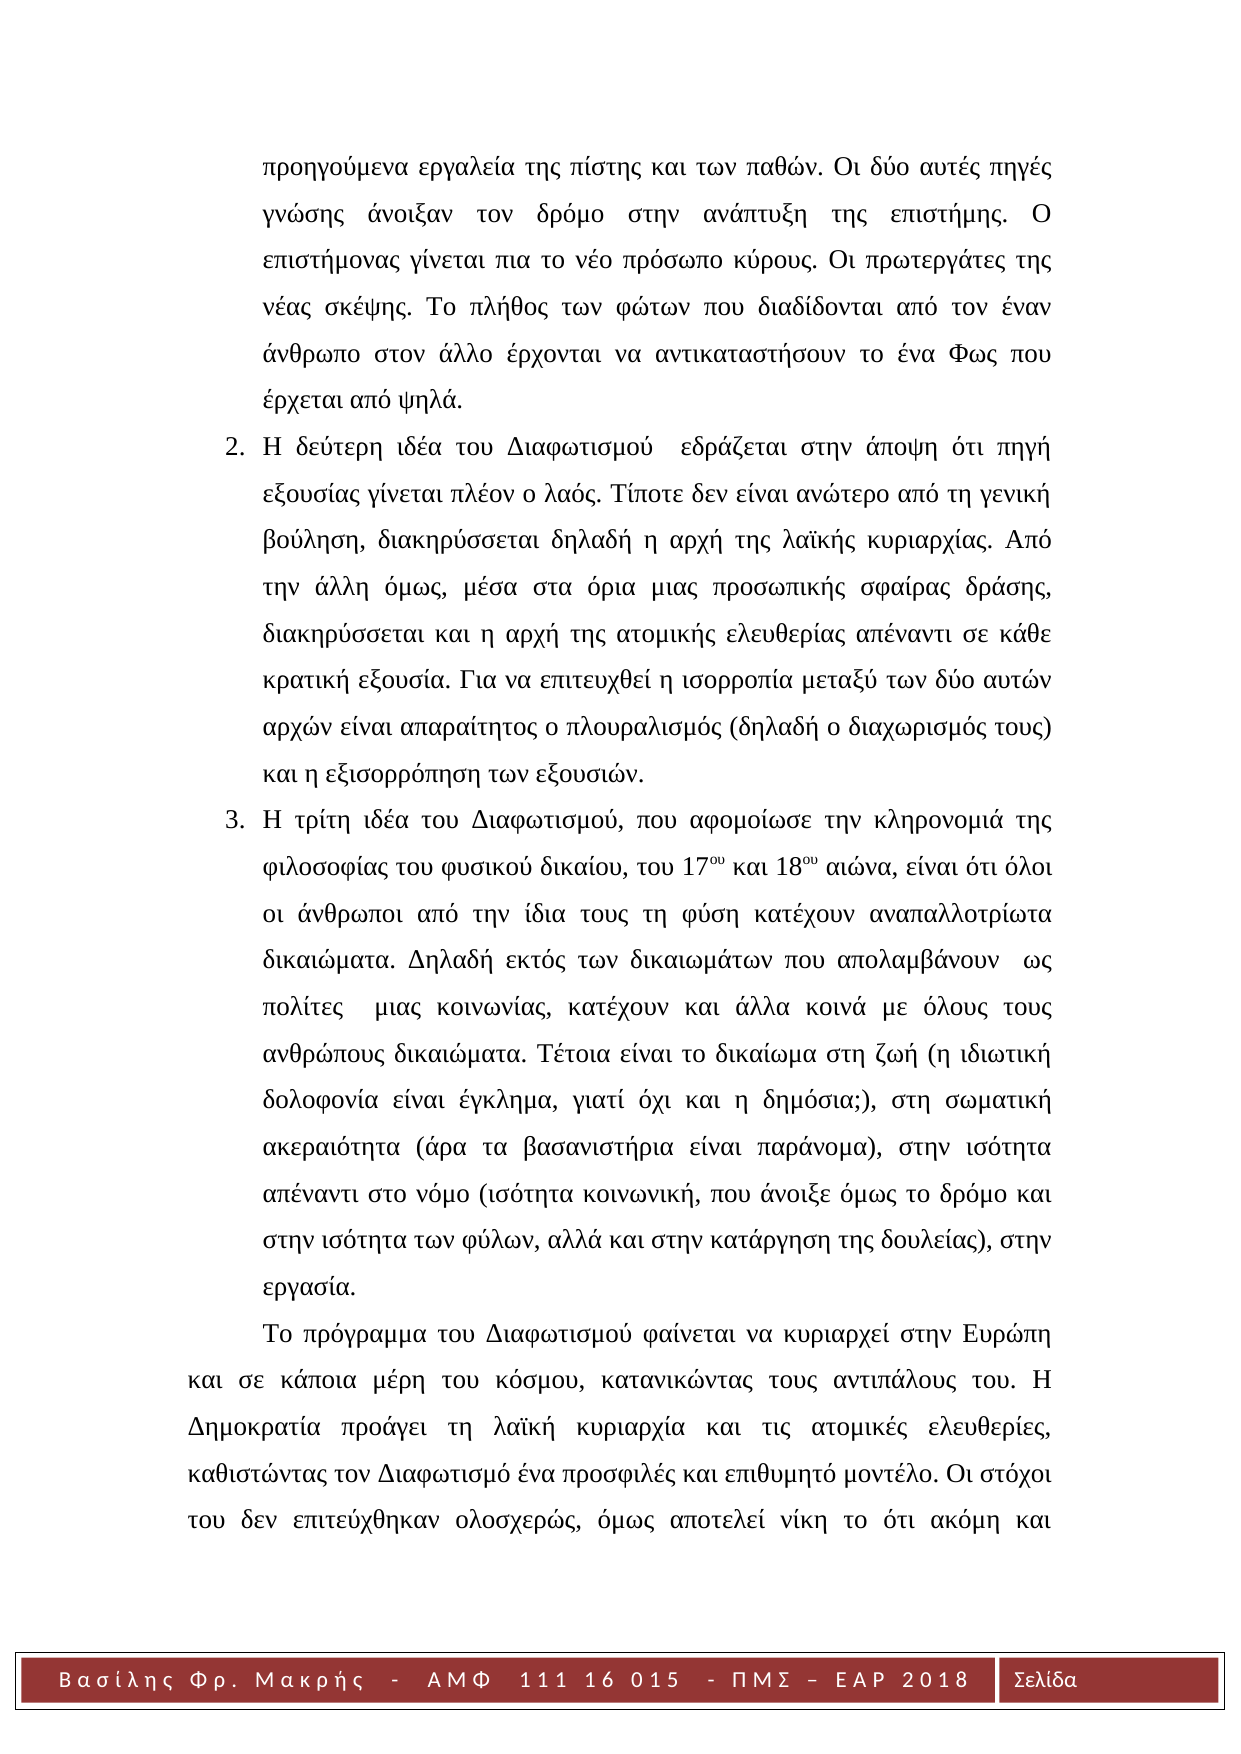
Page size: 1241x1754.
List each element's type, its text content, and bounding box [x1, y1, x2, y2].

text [187, 1317, 1053, 1534]
list Η δεύτερη ιδέα του Διαφωτισμού εδράζεται στην άποψη ότι πηγή εξουσίας γίνεται πλέον ο λαός. Τίποτε δεν είναι ανώτερο από τη γενική βούληση, διακηρύσσεται δηλαδή η αρχή της λαϊκής κυριαρχίας. Από την άλλη όμως, μέσα στα όρια μιας προσωπικής σφαίρας δράσης, διακηρύσσεται και η αρχή της ατομικής ελευθερίας απέναντι σε κάθε κρατική εξουσία. Για να επιτευχθεί η ισορροπία μεταξύ των δύο αυτών αρχών είναι απαραίτητος ο πλουραλισμός (δηλαδή ο διαχωρισμός τους) και η εξισορρόπηση των εξουσιών. [225, 430, 1053, 788]
list Η τρίτη ιδέα του Διαφωτισμού, που αφομοίωσε την κληρονομιά της φιλοσοφίας του φυσικού δικαίου, του 17ου και 18ου αιώνα, είναι ότι όλοι οι άνθρωποι από την ίδια τους τη φύση κατέχουν αναπαλλοτρίωτα δικαιώματα. Δηλαδή εκτός των δικαιωμάτων που απολαμβάνουν ως πολίτες μιας κοινωνίας, κατέχουν και άλλα κοινά με όλους τους ανθρώπους δικαιώματα. Τέτοια είναι το δικαίωμα στη ζωή (η ιδιωτική δολοφονία είναι έγκλημα, γιατί όχι και η δημόσια;), στη σωματική ακεραιότητα (άρα τα βασανιστήρια είναι παράνομα), στην ισότητα απέναντι στο νόμο (ισότητα κοινωνική, που άνοιξε όμως το δρόμο και στην ισότητα των φύλων, αλλά και στην κατάργηση της δουλείας), στην εργασία. [225, 803, 1053, 1301]
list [225, 150, 1053, 414]
